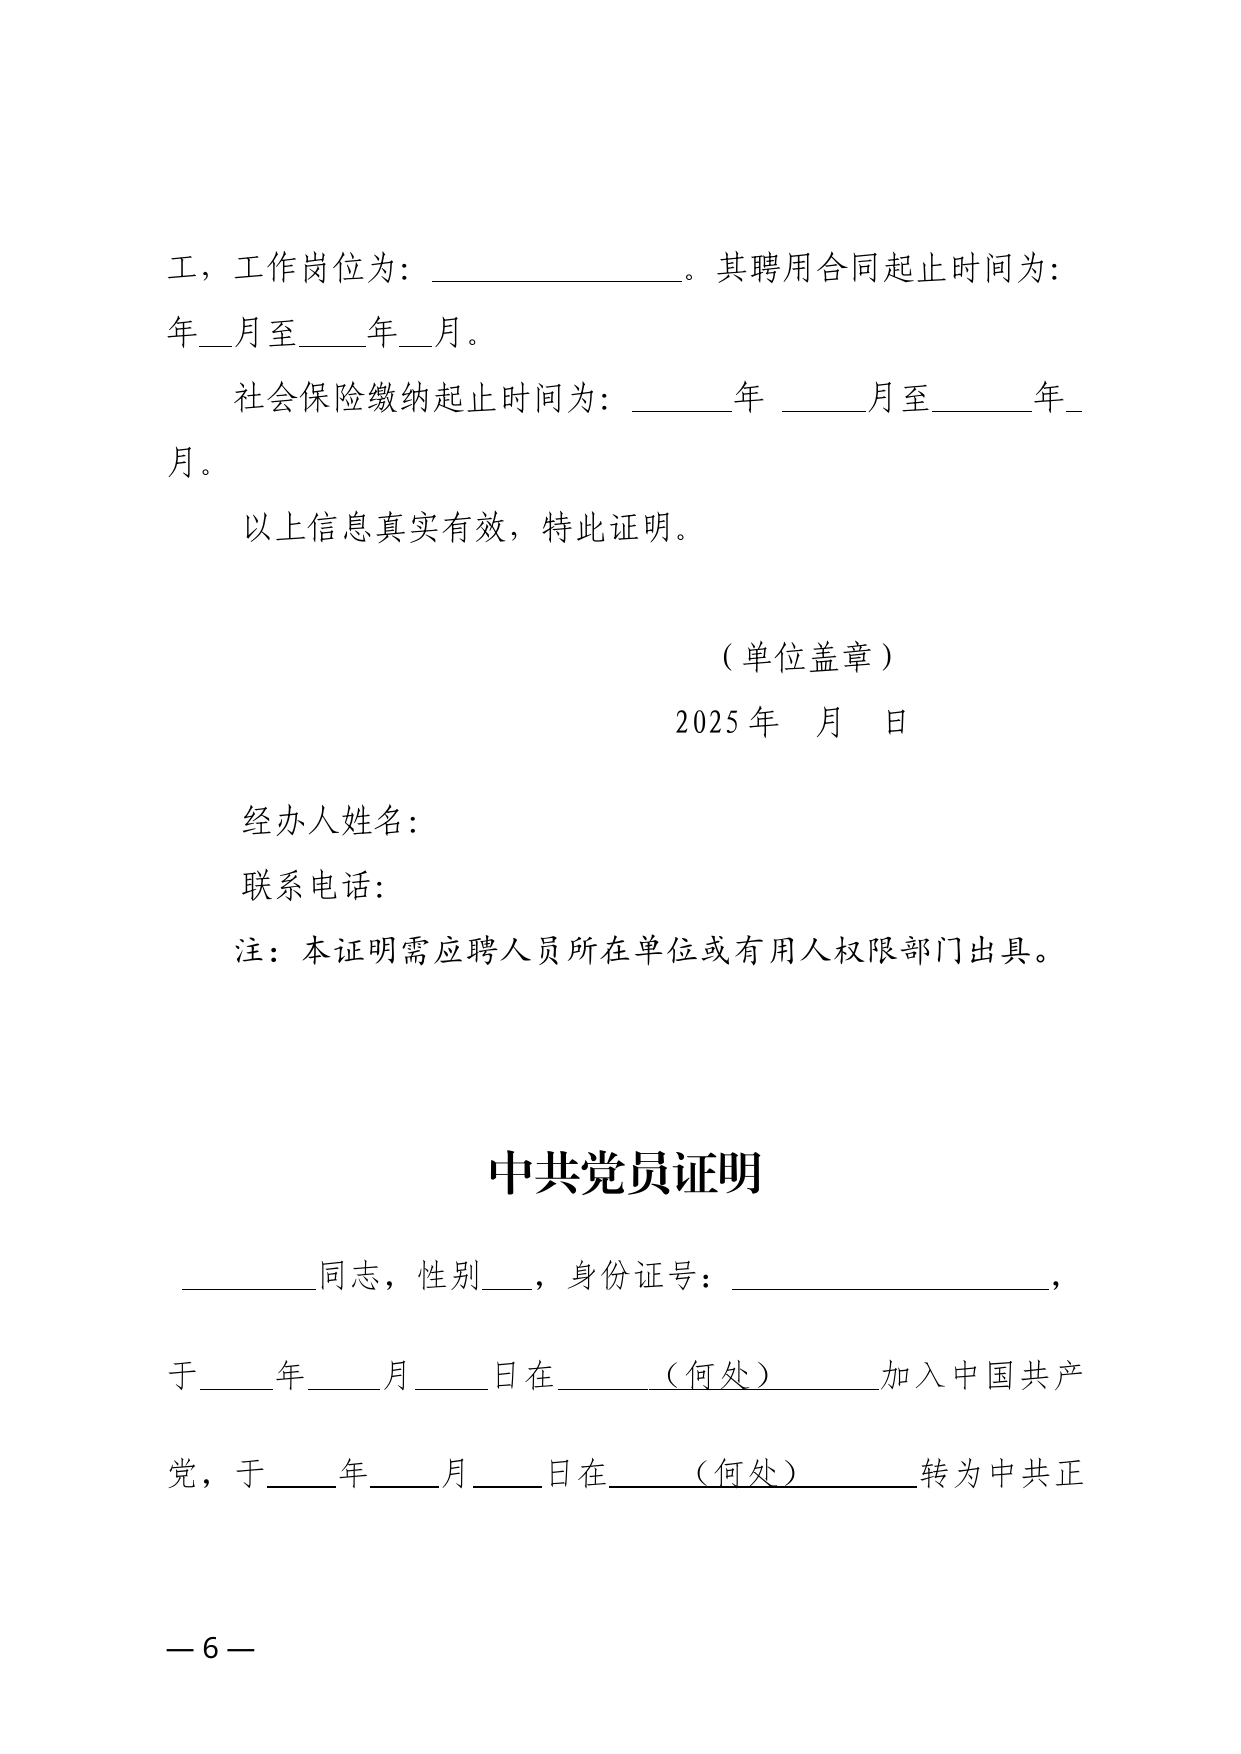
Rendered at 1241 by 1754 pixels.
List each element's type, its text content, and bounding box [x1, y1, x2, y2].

text 注：本证明需应聘人员所在单位或有用人权限部门出具。 [165, 915, 1087, 980]
text 联系电话： [165, 850, 1087, 915]
text 2025年 月 日 [165, 688, 1087, 753]
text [165, 233, 1087, 363]
text 中共党员证明 [165, 1143, 1087, 1208]
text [165, 1341, 1087, 1503]
text 经办人姓名： [165, 785, 1087, 850]
text （单位盖章） [165, 623, 1087, 688]
text 社会保险缴纳起止时间为： 年 月至 年 月。 [165, 363, 1087, 493]
text 同志，性别 ，身份证号： ， [165, 1240, 1087, 1305]
text 以上信息真实有效，特此证明。 [165, 493, 1087, 558]
